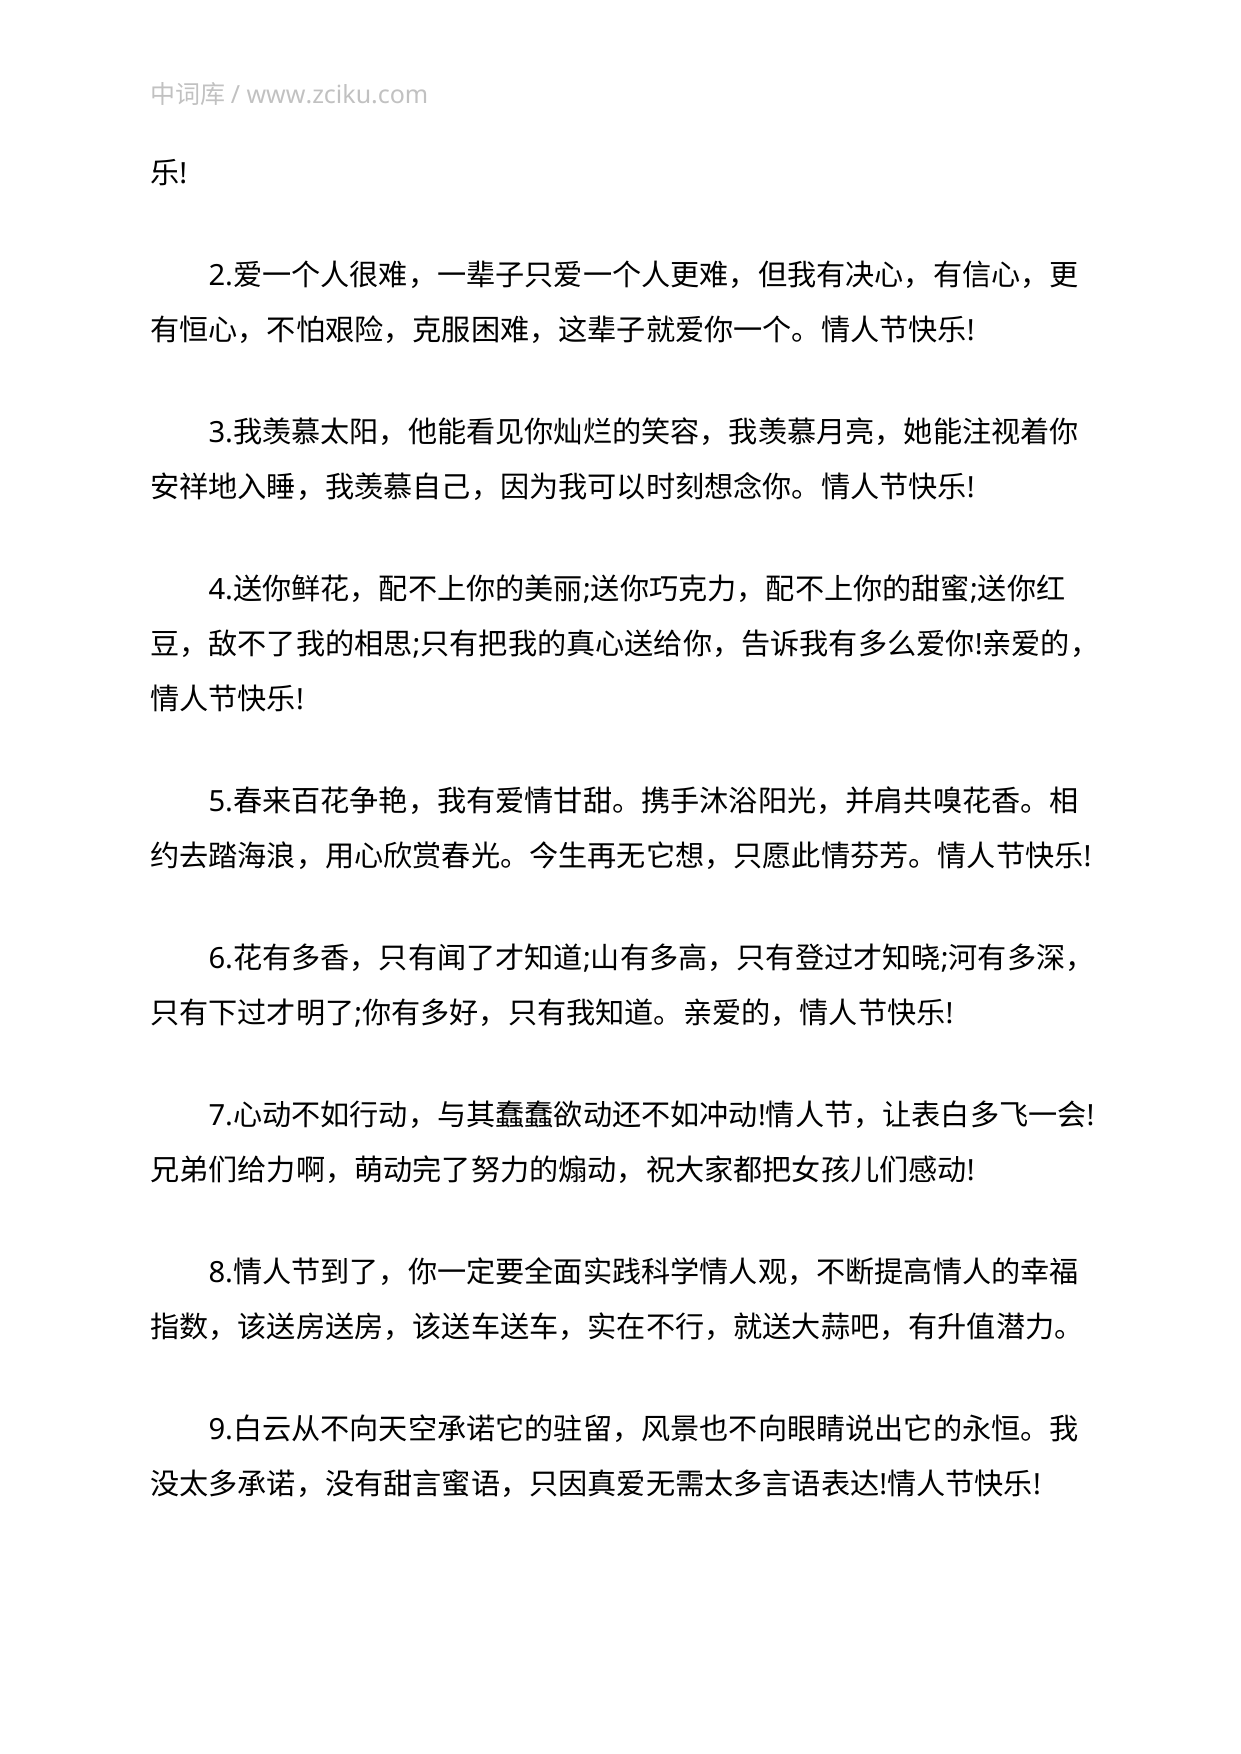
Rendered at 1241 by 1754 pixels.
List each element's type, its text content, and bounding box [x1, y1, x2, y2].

text 9.白云从不向天空承诺它的驻留，风景也不向眼睛说出它的永恒。我没太多承诺，没有甜言蜜语，只因真爱无需太多言语表达!情人节快乐! [150, 1406, 1090, 1503]
text 4.送你鲜花，配不上你的美丽;送你巧克力，配不上你的甜蜜;送你红豆，敌不了我的相思;只有把我的真心送给你，告诉我有多么爱你!亲爱的，情人节快乐! [150, 566, 1090, 718]
text 7.心动不如行动，与其蠢蠢欲动还不如冲动!情人节，让表白多飞一会!兄弟们给力啊，萌动完了努力的煽动，祝大家都把女孩儿们感动! [150, 1092, 1090, 1189]
text 8.情人节到了，你一定要全面实践科学情人观，不断提高情人的幸福指数，该送房送房，该送车送车，实在不行，就送大蒜吧，有升值潜力。 [150, 1249, 1090, 1346]
text 2.爱一个人很难，一辈子只爱一个人更难，但我有决心，有信心，更有恒心，不怕艰险，克服困难，这辈子就爱你一个。情人节快乐! [150, 252, 1090, 349]
text 6.花有多香，只有闻了才知道;山有多高，只有登过才知晓;河有多深，只有下过才明了;你有多好，只有我知道。亲爱的，情人节快乐! [150, 935, 1090, 1032]
text 5.春来百花争艳，我有爱情甘甜。携手沐浴阳光，并肩共嗅花香。相约去踏海浪，用心欣赏春光。今生再无它想，只愿此情芬芳。情人节快乐! [150, 778, 1090, 875]
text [150, 150, 1090, 192]
text 3.我羡慕太阳，他能看见你灿烂的笑容，我羡慕月亮，她能注视着你安祥地入睡，我羡慕自己，因为我可以时刻想念你。情人节快乐! [150, 409, 1090, 506]
